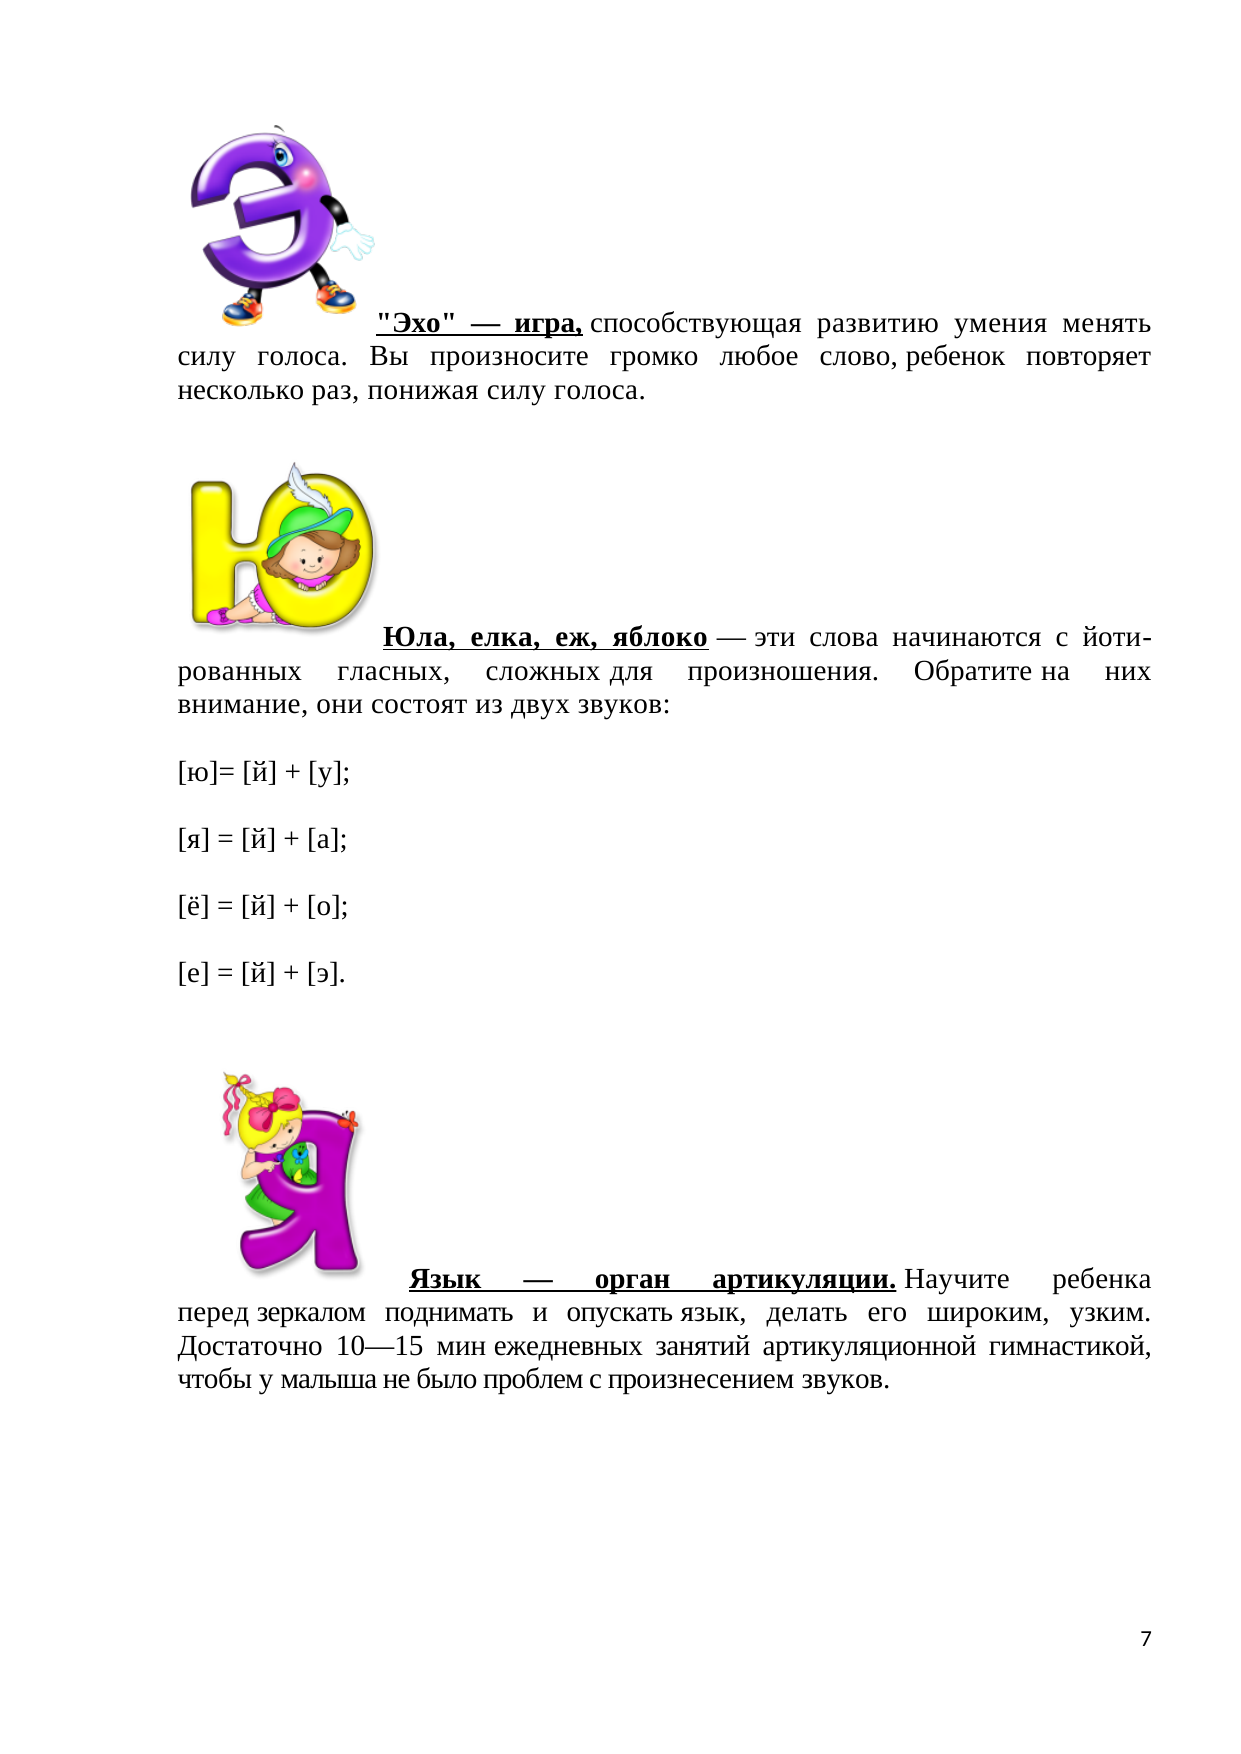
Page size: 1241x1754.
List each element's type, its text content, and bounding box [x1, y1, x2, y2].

text [ё] = [й] + [о]; [177, 888, 1152, 921]
picture [176, 1055, 409, 1289]
text Язык — орган артикуляции. Научите ребенка перед зеркалом поднимать и опускать язык, делать его широким, узким. Достаточно 10—15 мин ежедневных занятий артикуляционной гимнастикой, чтобы у малыша не было проблем с произнесением звуков. [176, 1056, 1152, 1395]
text [ю]= [й] + [у]; [177, 754, 1152, 787]
text [я] = [й] + [а]; [177, 821, 1152, 854]
picture [176, 440, 383, 647]
text "Эхо" — игра, способствующая развитию умения менять силу голоса. Вы произносите громко любое слово, ребенок повторяет несколько раз, понижая силу голоса. [177, 118, 1151, 406]
text [е] = [й] + [э]. [177, 955, 1152, 988]
text Юла, елка, еж, яблоко — эти слова начинаются с йотированных гласных, сложных для произношения. Обратите на них внимание, они состоят из двух звуков: [177, 441, 1152, 720]
picture [177, 118, 376, 333]
